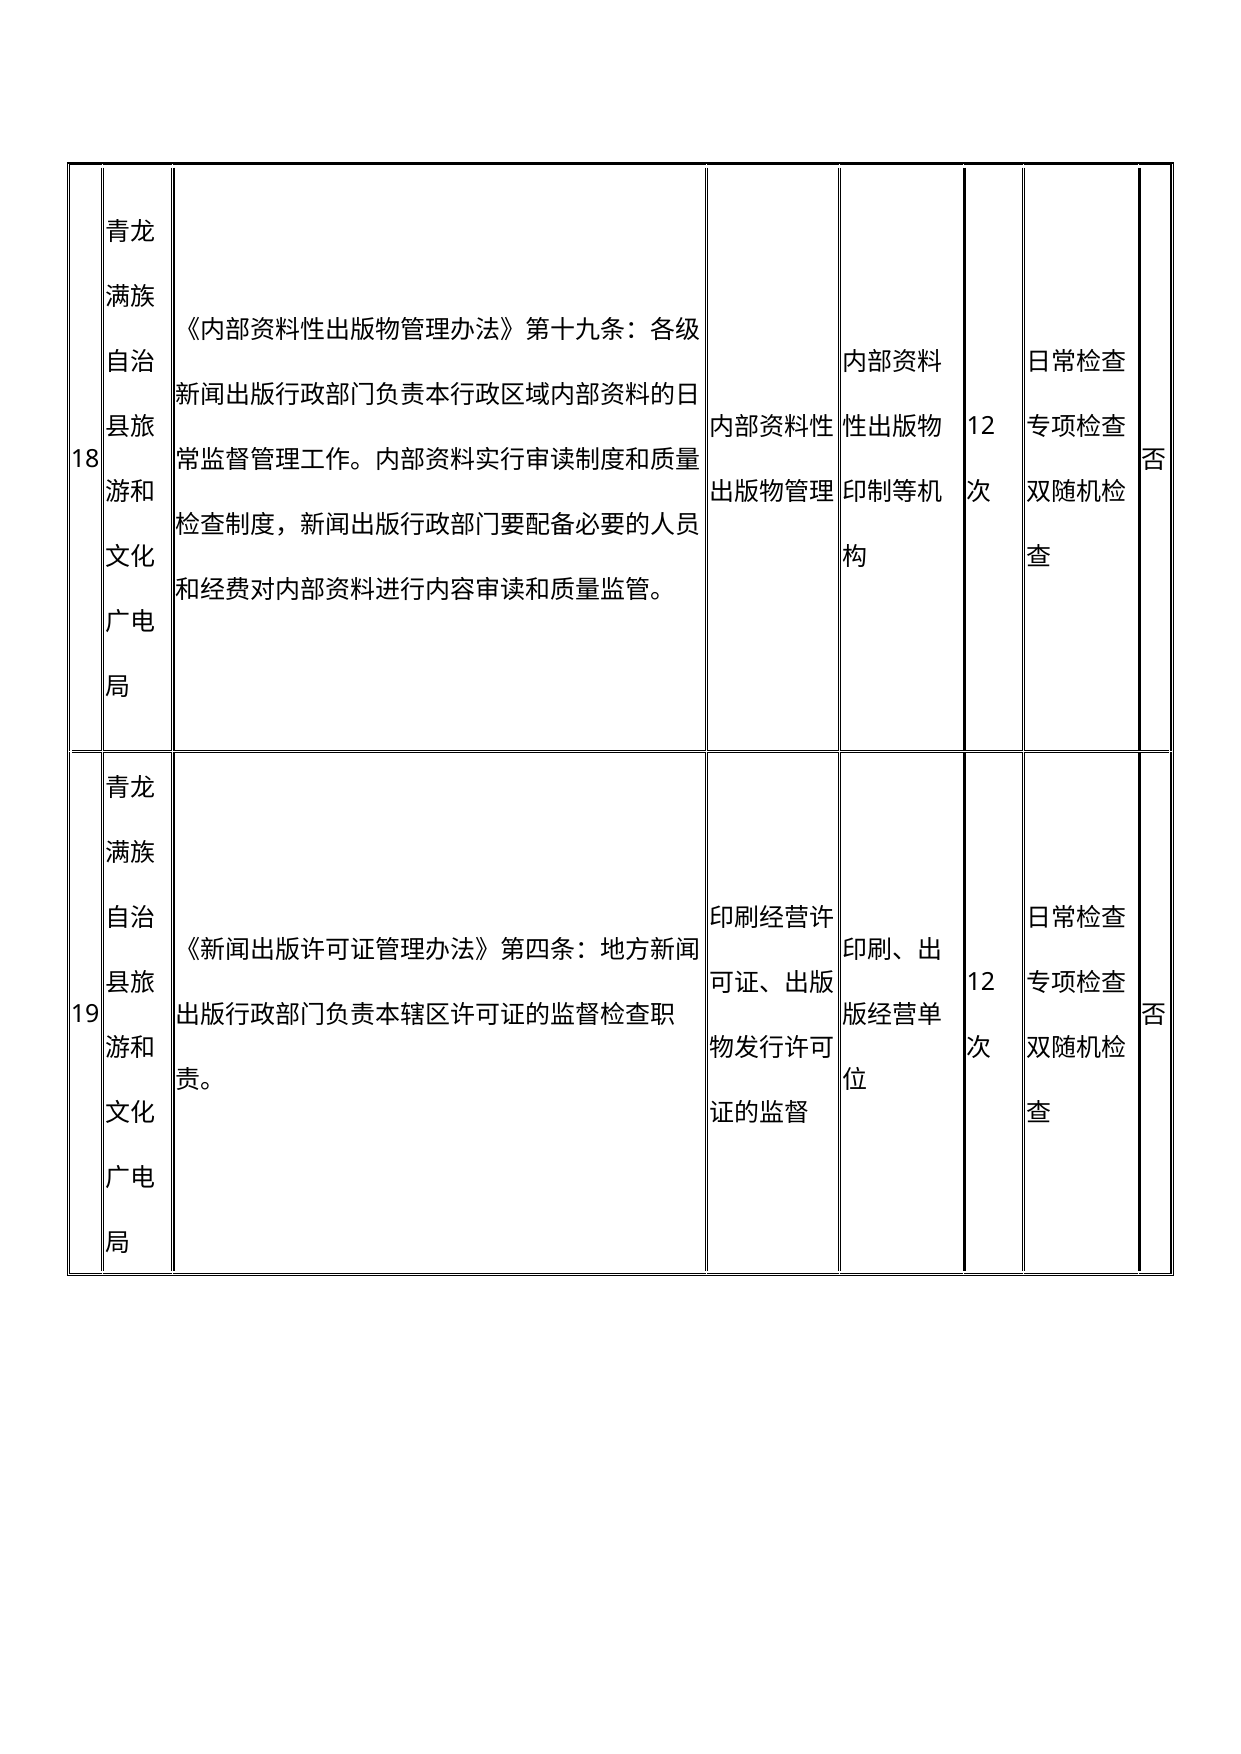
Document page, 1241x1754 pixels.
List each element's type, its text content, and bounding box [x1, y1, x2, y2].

table_cell 19 [70, 750, 102, 1273]
table_cell 18 [70, 165, 102, 749]
table_cell 《内部资料性出版物管理办法》第十九条：各级新闻出版行政部门负责本行政区域内部资料的日常监督管理工作。内部资料实行审读制度和质量检查制度，新闻出版行政部门要配备必要的人员和经费对内部资料进行内容审读和质量监管。 [173, 165, 707, 749]
table_cell 印刷经营许可证、出版物发行许可证的监督 [707, 753, 839, 1273]
table_cell 《新闻出版许可证管理办法》第四条：地方新闻出版行政部门负责本辖区许可证的监督检查职责。 [173, 753, 707, 1273]
table_cell 否 [1139, 165, 1170, 749]
table_cell 12次 [964, 165, 1023, 749]
table_cell 青龙满族自治县旅游和文化广电局 [103, 164, 173, 749]
table_cell 12次 [964, 753, 1023, 1273]
table_cell 日常检查 专项检查 双随机检查 [1024, 164, 1139, 749]
table_cell 否 [1139, 750, 1171, 1273]
table_cell 内部资料性出版物管理 [707, 165, 839, 749]
table_cell 印刷、出版经营单位 [840, 753, 964, 1273]
table_cell 日常检查 专项检查 双随机检查 [1024, 753, 1139, 1273]
table_cell 青龙满族自治县旅游和文化广电局 [103, 750, 173, 1273]
table_cell 内部资料性出版物印制等机构 [840, 164, 964, 749]
